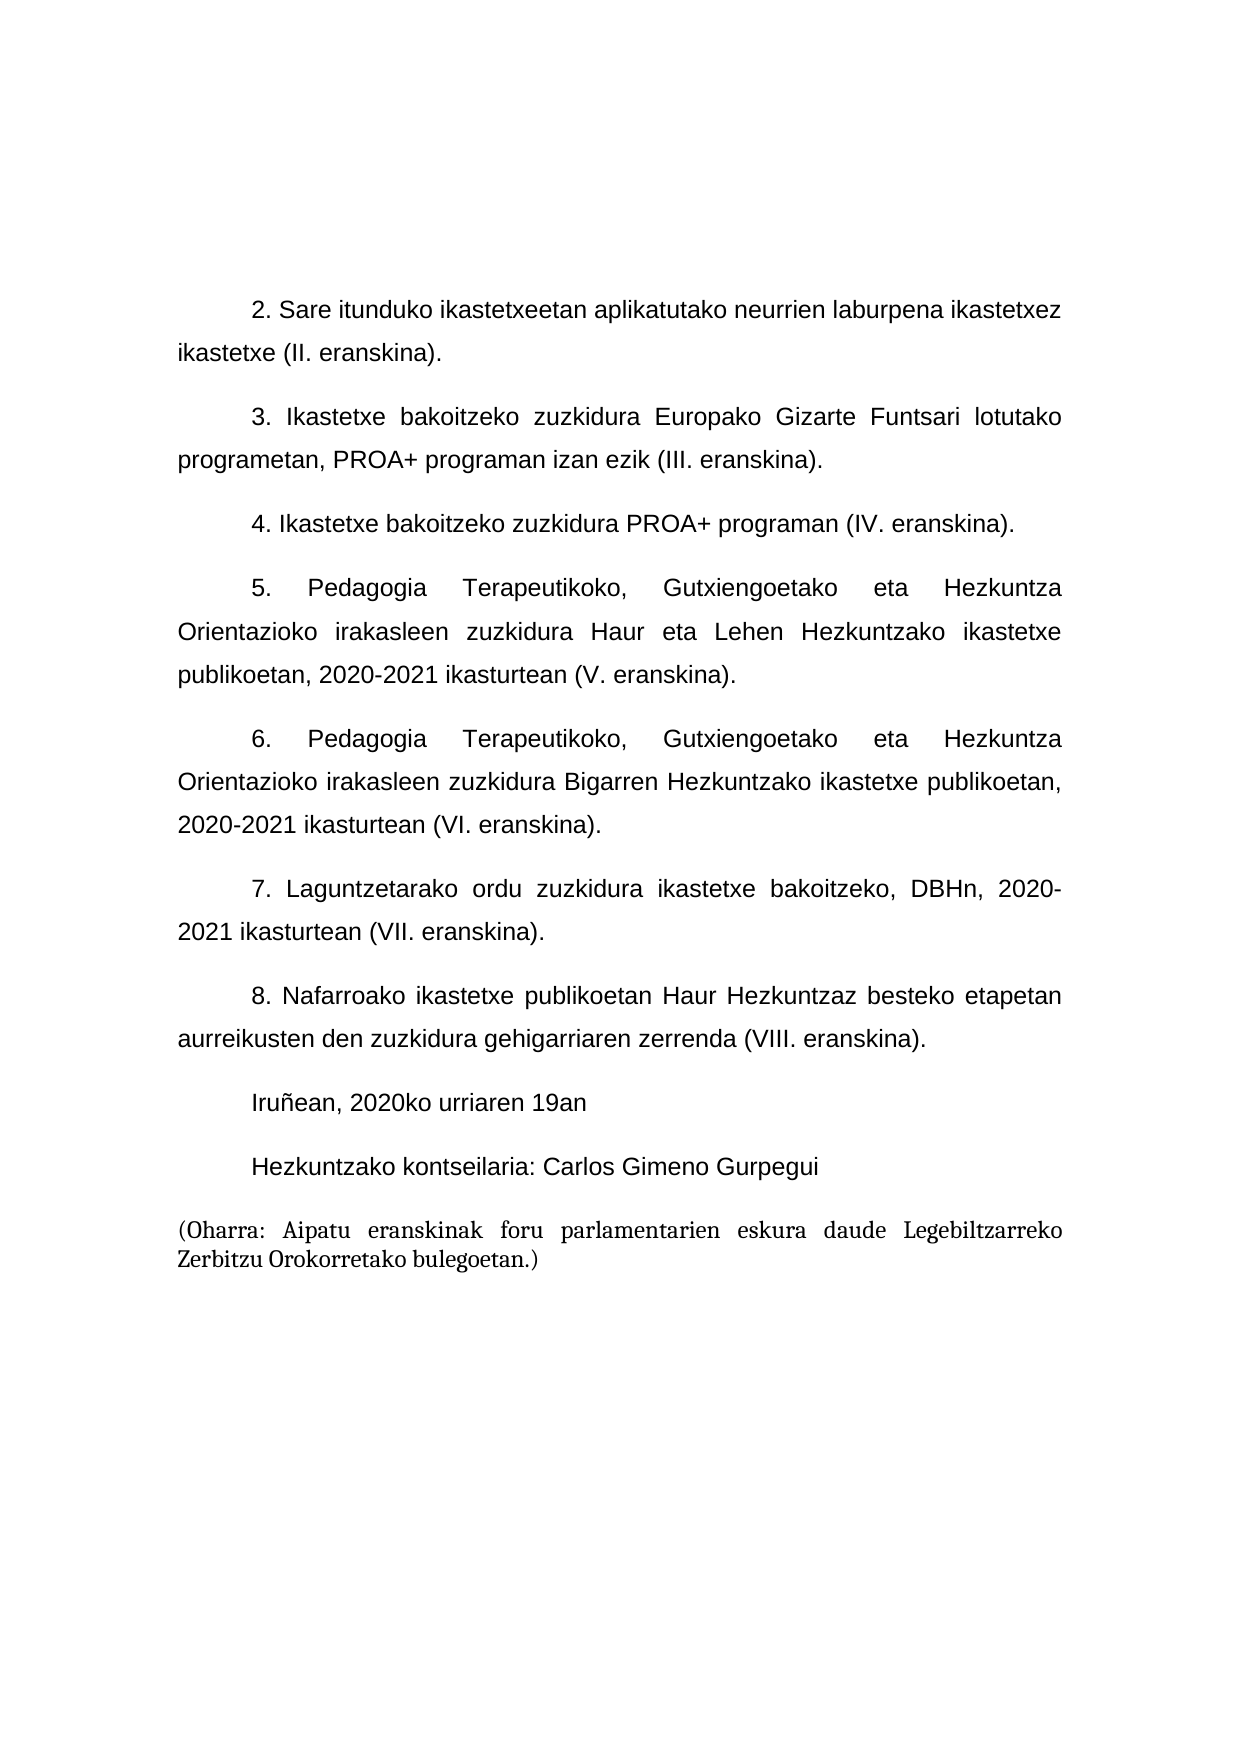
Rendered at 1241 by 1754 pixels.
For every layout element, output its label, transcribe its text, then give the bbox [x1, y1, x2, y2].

text 8. Nafarroako ikastetxe publikoetan Haur Hezkuntzaz besteko etapetan aurreikusten den zuzkidura gehigarriaren zerrenda (VIII. eranskina). [177, 981, 1063, 1053]
text (Oharra: Aipatu eranskinak foru parlamentarien eskura daude Legebiltzarreko Zerbitzu Orokorretako bulegoetan.) [177, 1216, 1063, 1273]
text 3. Ikastetxe bakoitzeko zuzkidura Europako Gizarte Funtsari lotutako programetan, PROA+ programan izan ezik (III. eranskina). [177, 402, 1063, 474]
text Hezkuntzako kontseilaria: Carlos Gimeno Gurpegui [177, 1152, 1063, 1181]
text 5. Pedagogia Terapeutikoko, Gutxiengoetako eta Hezkuntza Orientazioko irakasleen zuzkidura Haur eta Lehen Hezkuntzako ikastetxe publikoetan, 2020-2021 ikasturtean (V. eranskina). [177, 573, 1063, 688]
text 6. Pedagogia Terapeutikoko, Gutxiengoetako eta Hezkuntza Orientazioko irakasleen zuzkidura Bigarren Hezkuntzako ikastetxe publikoetan, 2020-2021 ikasturtean (VI. eranskina). [177, 724, 1063, 839]
text 2. Sare itunduko ikastetxeetan aplikatutako neurrien laburpena ikastetxez ikastetxe (II. eranskina). [177, 295, 1063, 367]
text 4. Ikastetxe bakoitzeko zuzkidura PROA+ programan (IV. eranskina). [177, 509, 1063, 538]
text 7. Laguntzetarako ordu zuzkidura ikastetxe bakoitzeko, DBHn, 2020-2021 ikasturtean (VII. eranskina). [177, 874, 1063, 946]
text Iruñean, 2020ko urriaren 19an [177, 1088, 1063, 1117]
